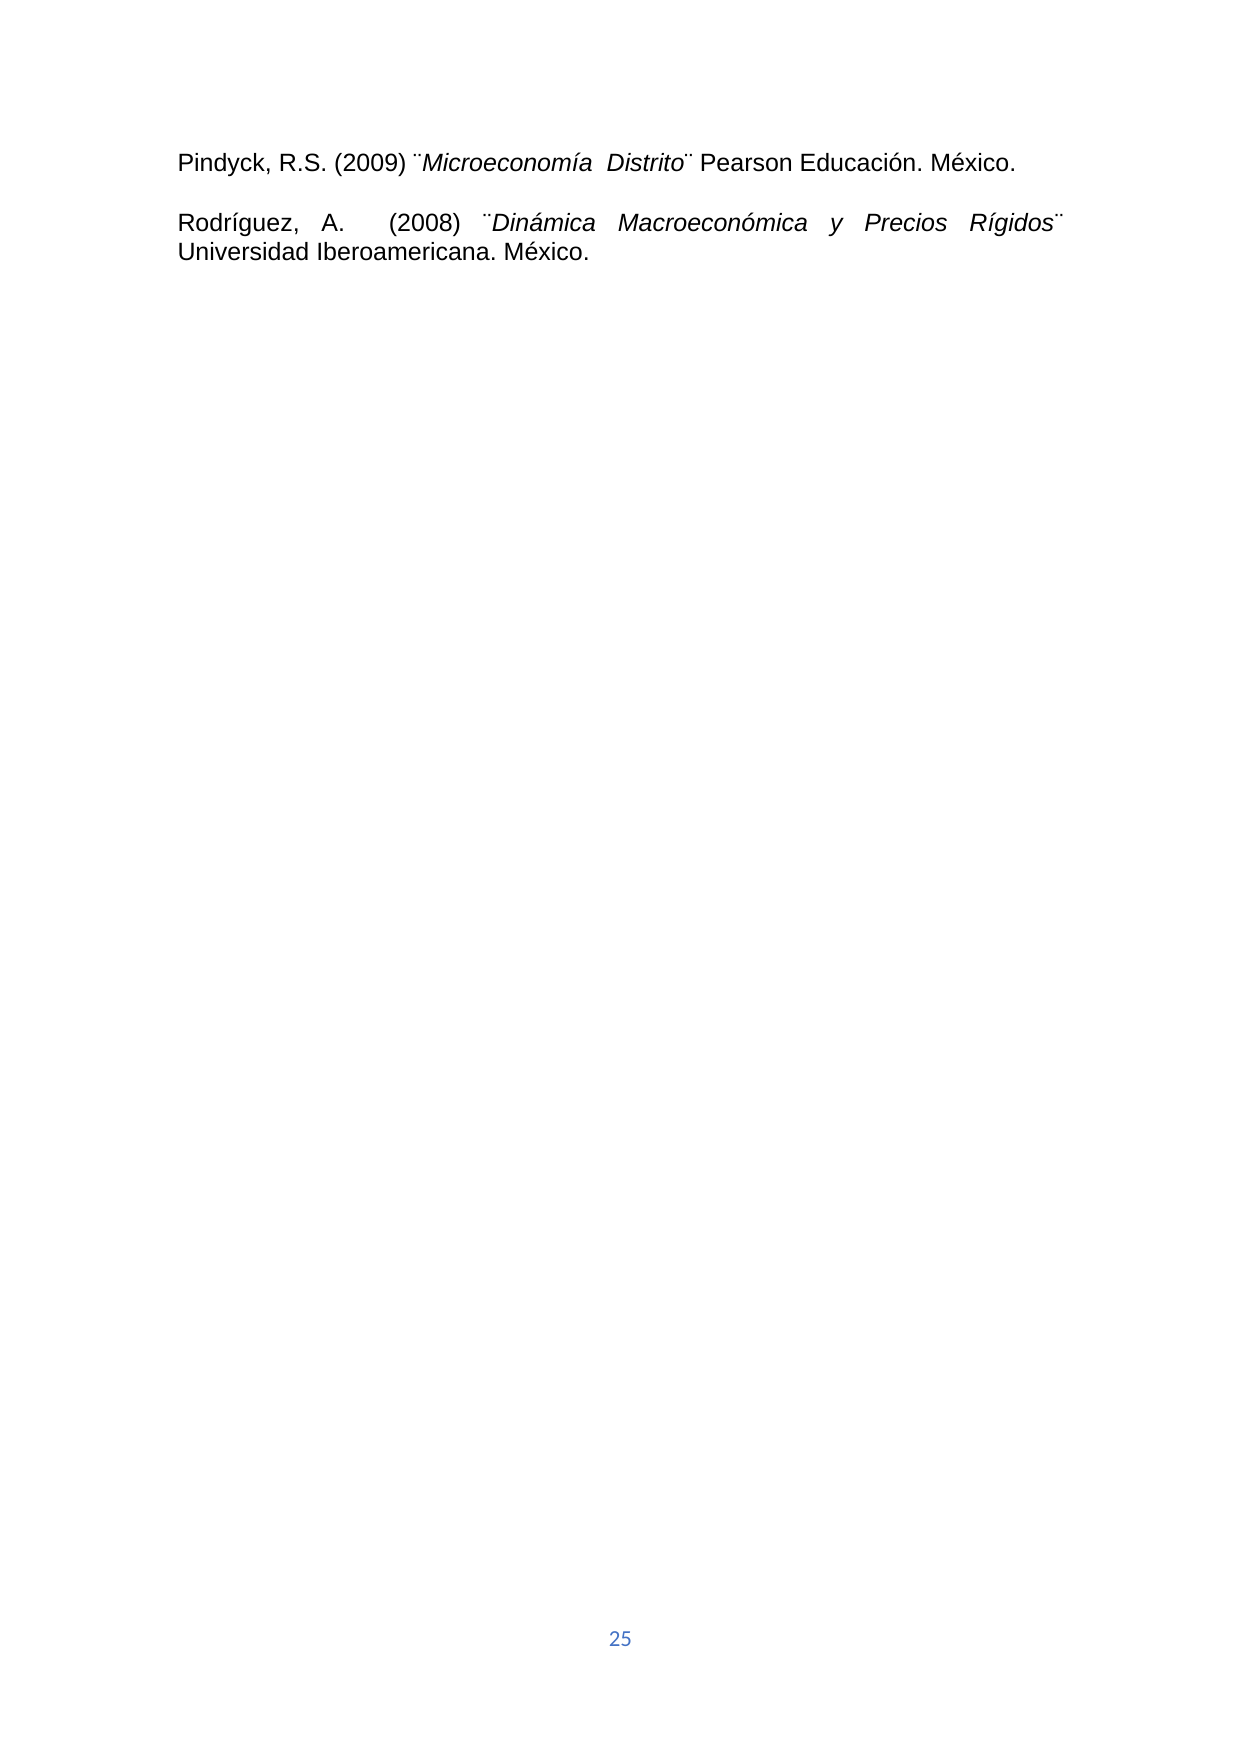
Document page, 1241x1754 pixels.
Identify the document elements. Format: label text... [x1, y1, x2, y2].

text Rodríguez, A. (2008) ¨Dinámica Macroeconómica y Precios Rígidos¨ Universidad Iberoamericana. México. [177, 208, 1063, 265]
text Pindyck, R.S. (2009) ¨Microeconomía Distrito¨ Pearson Educación. México. [177, 148, 1063, 176]
